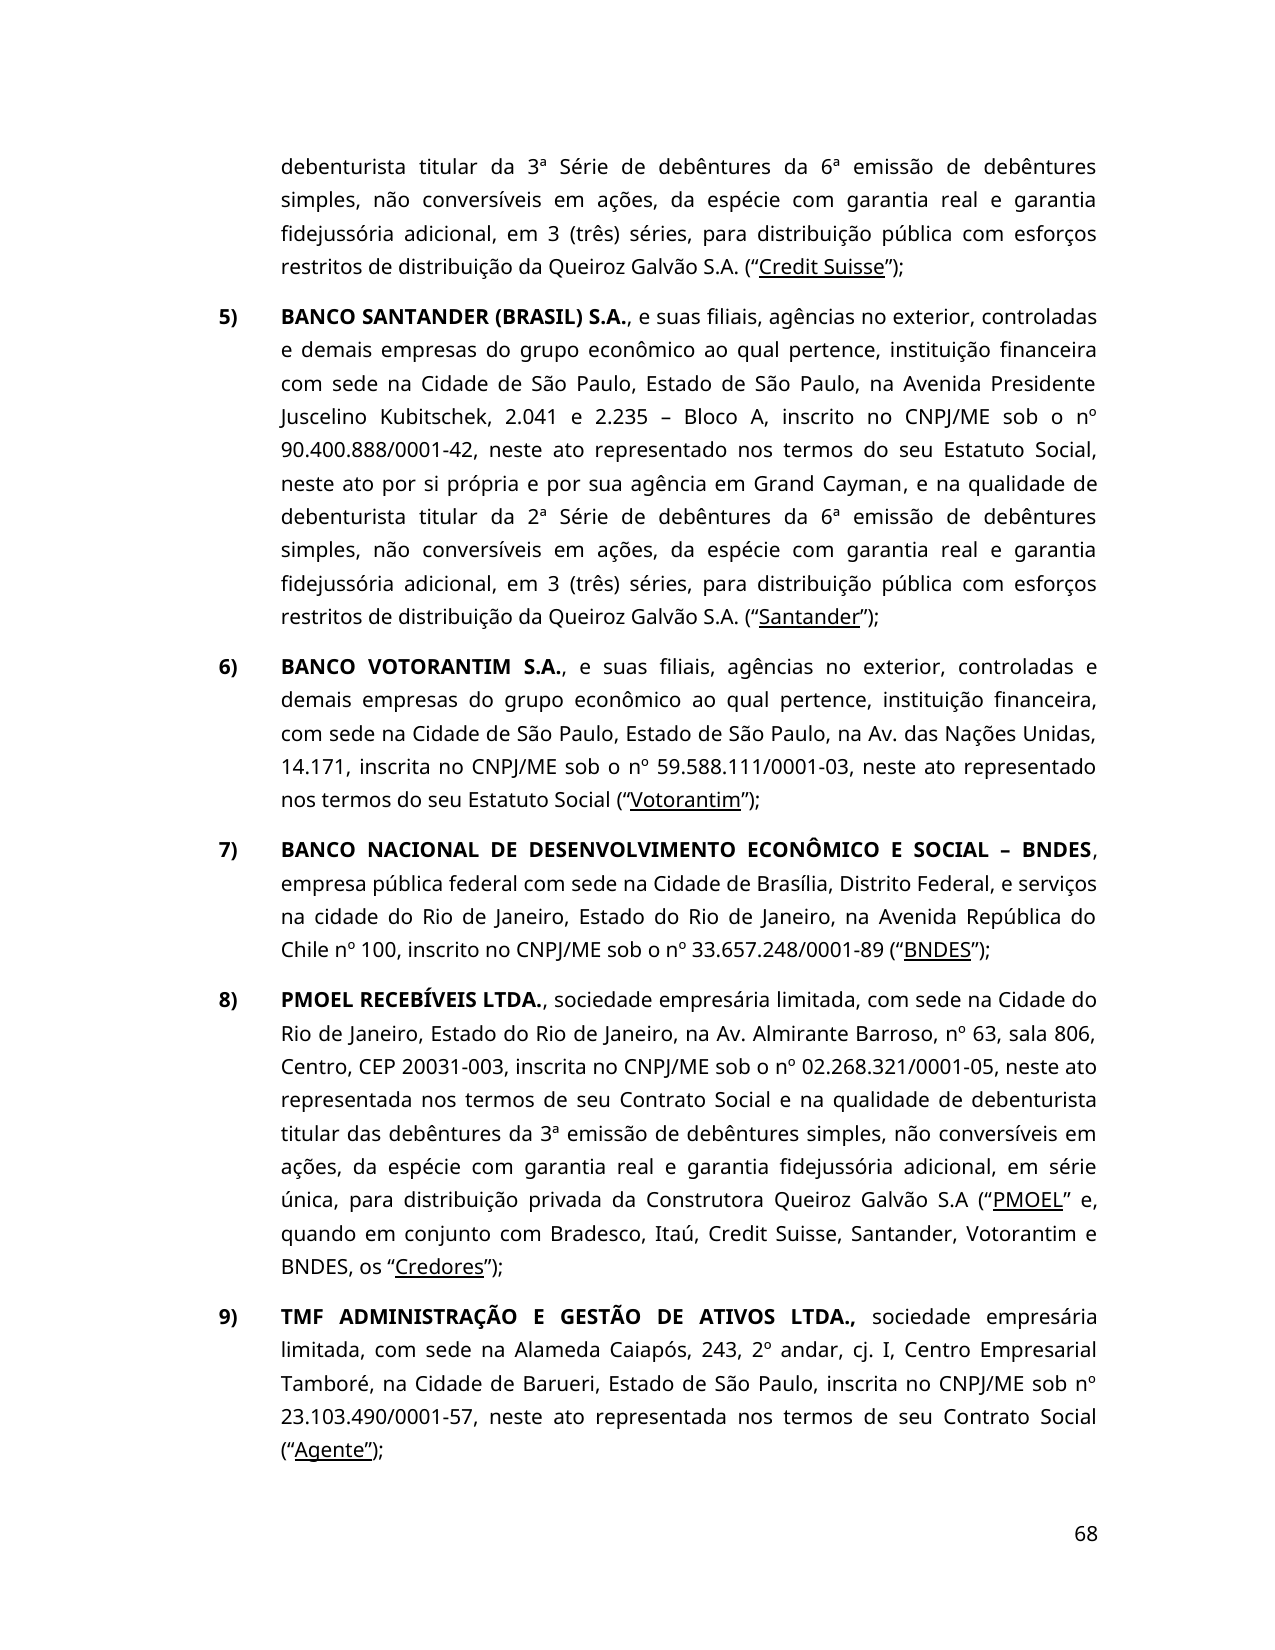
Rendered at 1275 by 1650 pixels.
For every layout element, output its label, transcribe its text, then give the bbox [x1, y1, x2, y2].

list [218, 148, 1098, 281]
list PMOEL RECEBÍVEIS LTDA., sociedade empresária limitada, com sede na Cidade do Rio de Janeiro, Estado do Rio de Janeiro, na Av. Almirante Barroso, nº 63, sala 806, Centro, CEP 20031-003, inscrita no CNPJ/ME sob o nº 02.268.321/0001-05, neste ato representada nos termos de seu Contrato Social e na qualidade de debenturista titular das debêntures da 3ª emissão de debêntures simples, não conversíveis em ações, da espécie com garantia real e garantia fidejussória adicional, em série única, para distribuição privada da Construtora Queiroz Galvão S.A (“PMOEL” e, quando em conjunto com Bradesco, Itaú, Credit Suisse, Santander, Votorantim e BNDES, os “Credores”); [218, 981, 1098, 1281]
list BANCO VOTORANTIM S.A., e suas filiais, agências no exterior, controladas e demais empresas do grupo econômico ao qual pertence, instituição financeira, com sede na Cidade de São Paulo, Estado de São Paulo, na Av. das Nações Unidas, 14.171, inscrita no CNPJ/ME sob o nº 59.588.111/0001-03, neste ato representado nos termos do seu Estatuto Social (“Votorantim”); [218, 648, 1098, 814]
list BANCO SANTANDER (BRASIL) S.A., e suas filiais, agências no exterior, controladas e demais empresas do grupo econômico ao qual pertence, instituição financeira com sede na Cidade de São Paulo, Estado de São Paulo, na Avenida Presidente Juscelino Kubitschek, 2.041 e 2.235 – Bloco A, inscrito no CNPJ/ME sob o nº 90.400.888/0001-42, neste ato representado nos termos do seu Estatuto Social, neste ato por si própria e por sua agência em Grand Cayman, e na qualidade de debenturista titular da 2ª Série de debêntures da 6ª emissão de debêntures simples, não conversíveis em ações, da espécie com garantia real e garantia fidejussória adicional, em 3 (três) séries, para distribuição pública com esforços restritos de distribuição da Queiroz Galvão S.A. (“Santander”); [218, 298, 1098, 631]
list TMF ADMINISTRAÇÃO E GESTÃO DE ATIVOS LTDA., sociedade empresária limitada, com sede na Alameda Caiapós, 243, 2º andar, cj. I, Centro Empresarial Tamboré, na Cidade de Barueri, Estado de São Paulo, inscrita no CNPJ/ME sob nº 23.103.490/0001-57, neste ato representada nos termos de seu Contrato Social (“Agente”); [218, 1298, 1098, 1464]
list BANCO NACIONAL DE DESENVOLVIMENTO ECONÔMICO E SOCIAL – BNDES, empresa pública federal com sede na Cidade de Brasília, Distrito Federal, e serviços na cidade do Rio de Janeiro, Estado do Rio de Janeiro, na Avenida República do Chile nº 100, inscrito no CNPJ/ME sob o nº 33.657.248/0001-89 (“BNDES”); [218, 831, 1098, 964]
